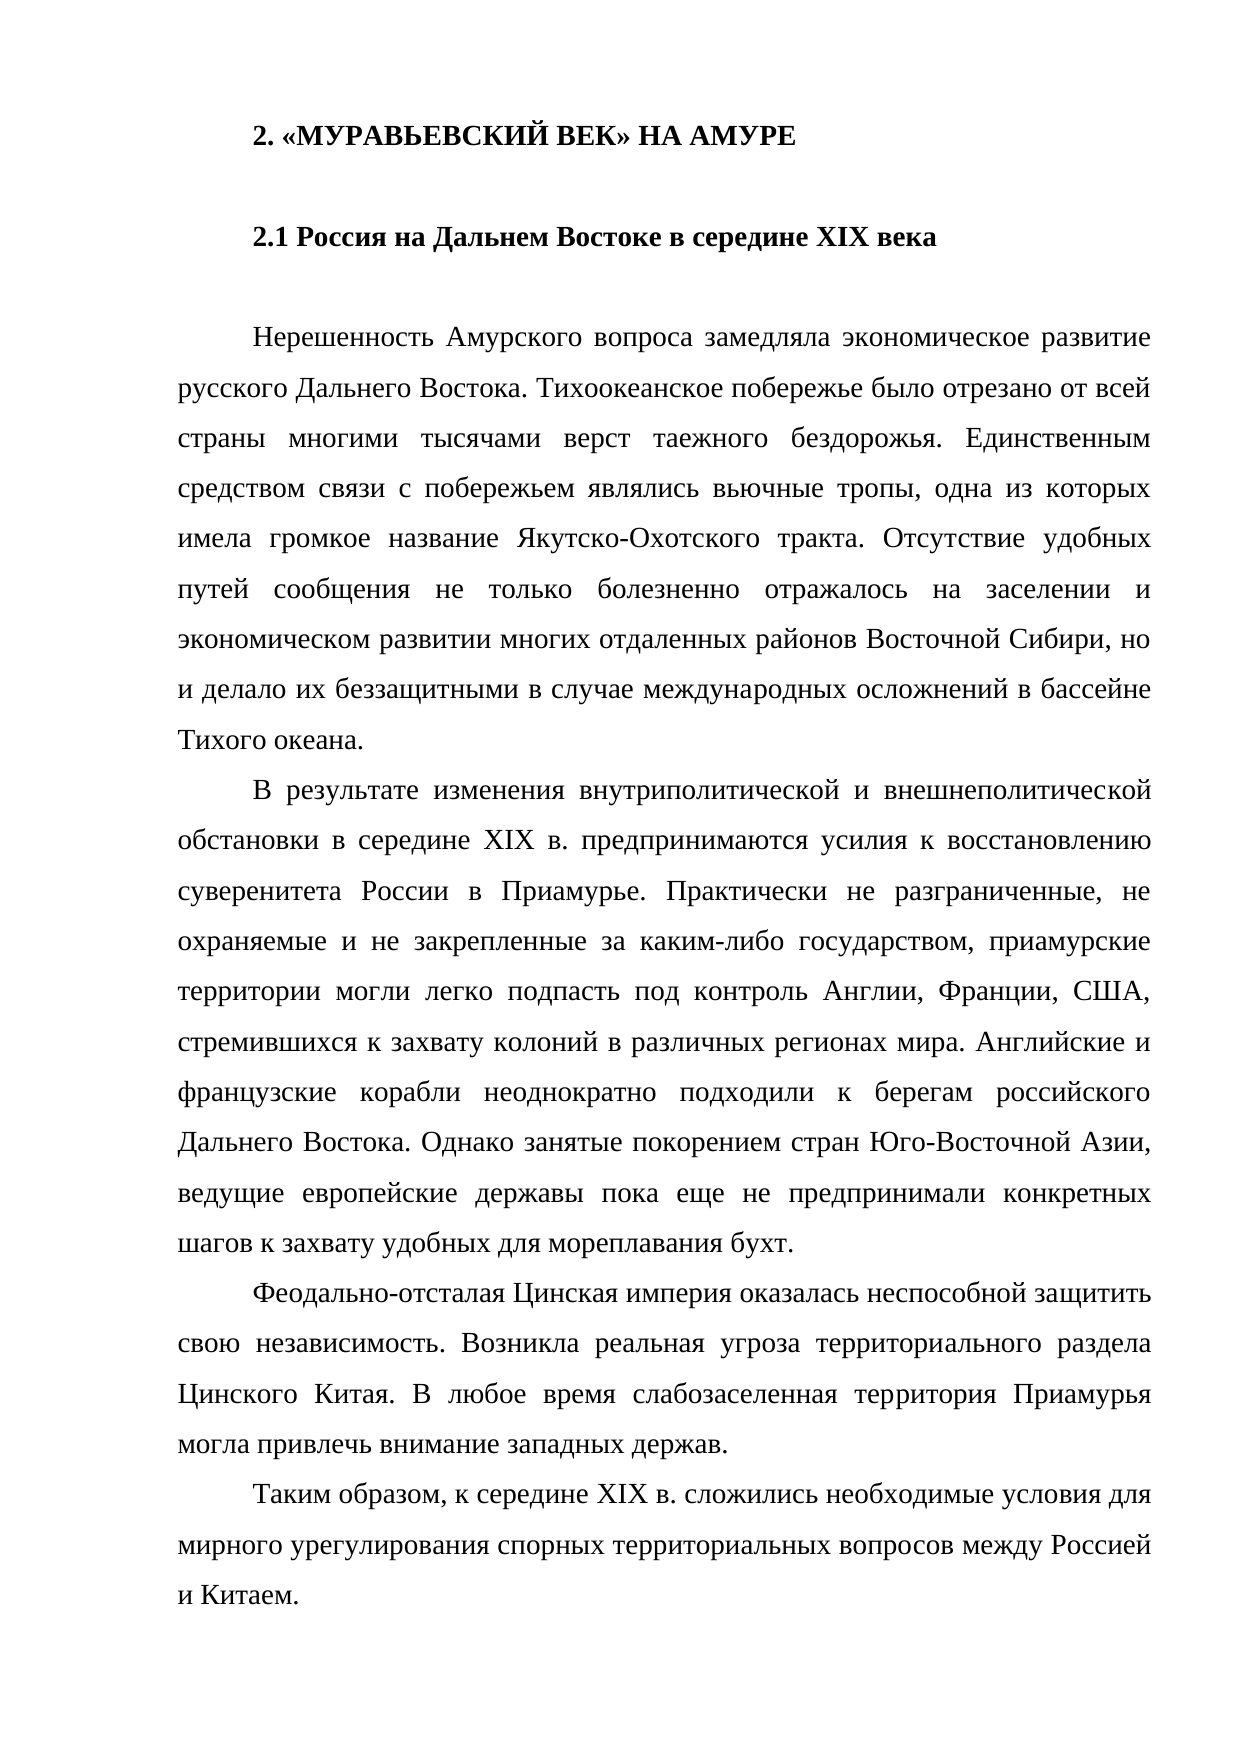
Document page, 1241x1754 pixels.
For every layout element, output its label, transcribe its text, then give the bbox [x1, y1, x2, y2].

text Таким образом, к середине XIX в. сложились необходимые условия для мирного урегулирования спорных территориальных вопросов между Россией и Китаем. [177, 1477, 1152, 1611]
text Феодально-отсталая Цинская империя оказалась неспособной защитить свою независимость. Возникла реальная угроза территориального раздела Цинского Китая. В любое время слабозаселенная территория Приамурья могла привлечь внимание западных держав. [177, 1275, 1152, 1460]
text В результате изменения внутриполитической и внешнеполитической обстановки в середине XIX в. предпринимаются усилия к восстановлению суверенитета России в Приамурье. Практически не разграниченные, не охраняемые и не закрепленные за каким-либо государством, приамурские территории могли легко подпасть под контроль Англии, Франции, США, стремившихся к захвату колоний в различных регионах мира. Английские и французские корабли неоднократно подходили к берегам российского Дальнего Востока. Однако занятые покорением стран Юго-Восточной Азии, ведущие европейские державы пока еще не предпринимали конкретных шагов к захвату удобных для мореплавания бухт. [177, 772, 1152, 1258]
text 2. «МУРАВЬЕВСКИЙ ВЕК» НА АМУРЕ [177, 118, 1152, 152]
text Нерешенность Амурского вопроса замедляла экономическое развитие русского Дальнего Востока. Тихоокеанское побережье было отрезано от всей страны многими тысячами верст таежного бездорожья. Единственным средством связи с побережьем являлись вьючные тропы, одна из которых имела громкое название Якутско-Охотского тракта. Отсутствие удобных путей сообщения не только болезненно отражалось на заселении и экономическом развитии многих отдаленных районов Восточной Сибири, но и делало их беззащитными в случае международных осложнений в бассейне Тихого океана. [177, 319, 1152, 755]
text 2.1 Россия на Дальнем Востоке в середине XIX века [177, 219, 1152, 252]
